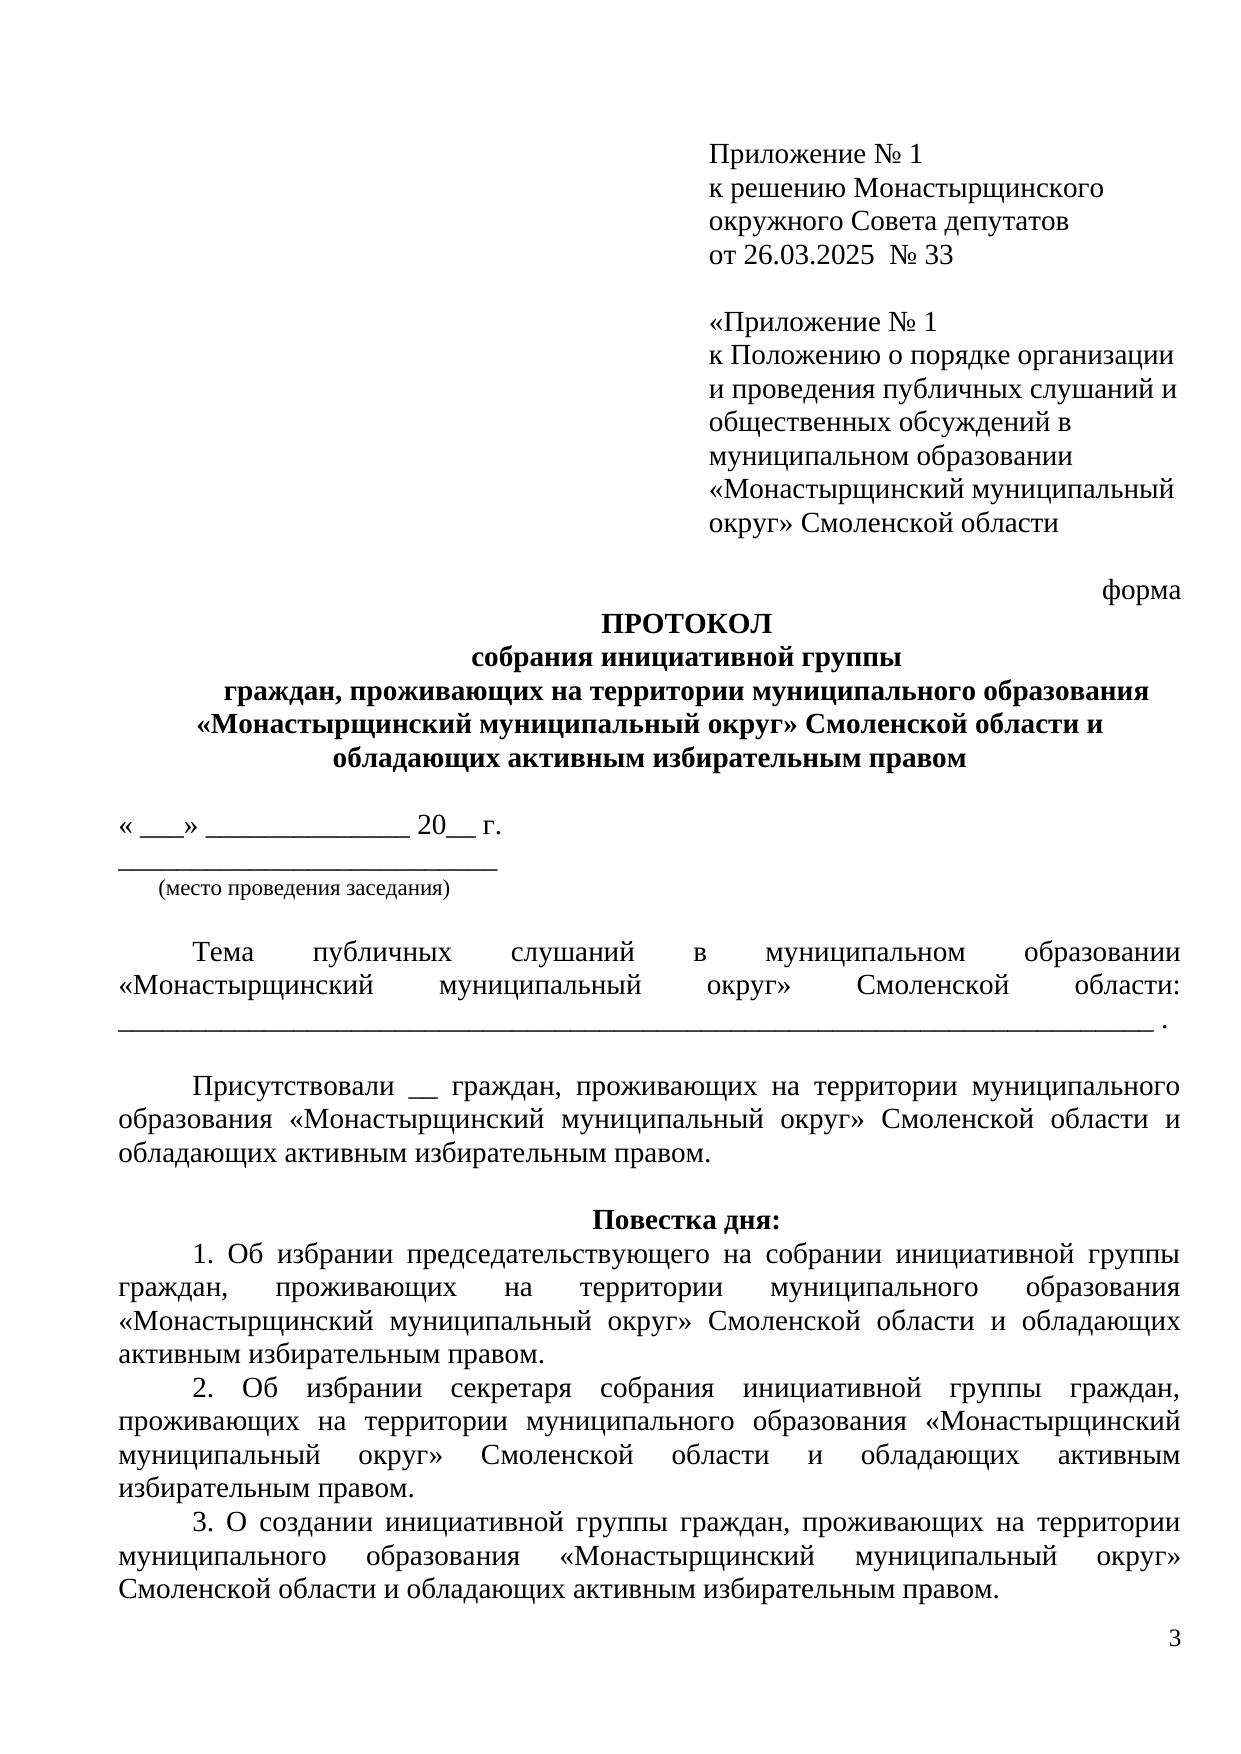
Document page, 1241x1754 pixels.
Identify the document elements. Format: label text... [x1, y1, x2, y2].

text « ___» ______________ 20__ г. [118, 807, 1181, 841]
text (место проведения заседания) [118, 874, 1181, 900]
text 1. Об избрании председательствующего на собрании инициативной группы граждан, проживающих на территории муниципального образования «Монастырщинский муниципальный округ» Смоленской области и обладающих активным избирательным правом. [118, 1236, 1181, 1370]
text к решению Монастырщинского окружного Совета депутатов [709, 170, 1181, 237]
text Тема публичных слушаний в муниципальном образовании «Монастырщинский муниципальный округ» Смоленской области: _______________________________________________________________________ . [118, 934, 1181, 1034]
text собрания инициативной группы [118, 639, 1181, 673]
text к Положению о порядке организации и проведения публичных слушаний и общественных обсуждений в муниципальном образовании «Монастырщинский муниципальный округ» Смоленской области [709, 337, 1181, 539]
text граждан, проживающих на территории муниципального образования «Монастырщинский муниципальный округ» Смоленской области и обладающих активным избирательным правом [118, 673, 1181, 773]
text Повестка дня: [118, 1202, 1181, 1236]
text Приложение № 1 [709, 136, 1181, 170]
text форма [118, 572, 1181, 606]
text «Приложение № 1 [709, 304, 1181, 337]
text Присутствовали __ граждан, проживающих на территории муниципального образования «Монастырщинский муниципальный округ» Смоленской области и обладающих активным избирательным правом. [118, 1068, 1181, 1169]
text 2. Об избрании секретаря собрания инициативной группы граждан, проживающих на территории муниципального образования «Монастырщинский муниципальный округ» Смоленской области и обладающих активным избирательным правом. [118, 1370, 1181, 1504]
text 3. О создании инициативной группы граждан, проживающих на территории муниципального образования «Монастырщинский муниципальный округ» Смоленской области и обладающих активным избирательным правом. [118, 1504, 1181, 1605]
text ПРОТОКОЛ [118, 606, 1181, 639]
text __________________________ [118, 841, 1181, 874]
text от 26.03.2025 № 33 [709, 237, 1181, 270]
